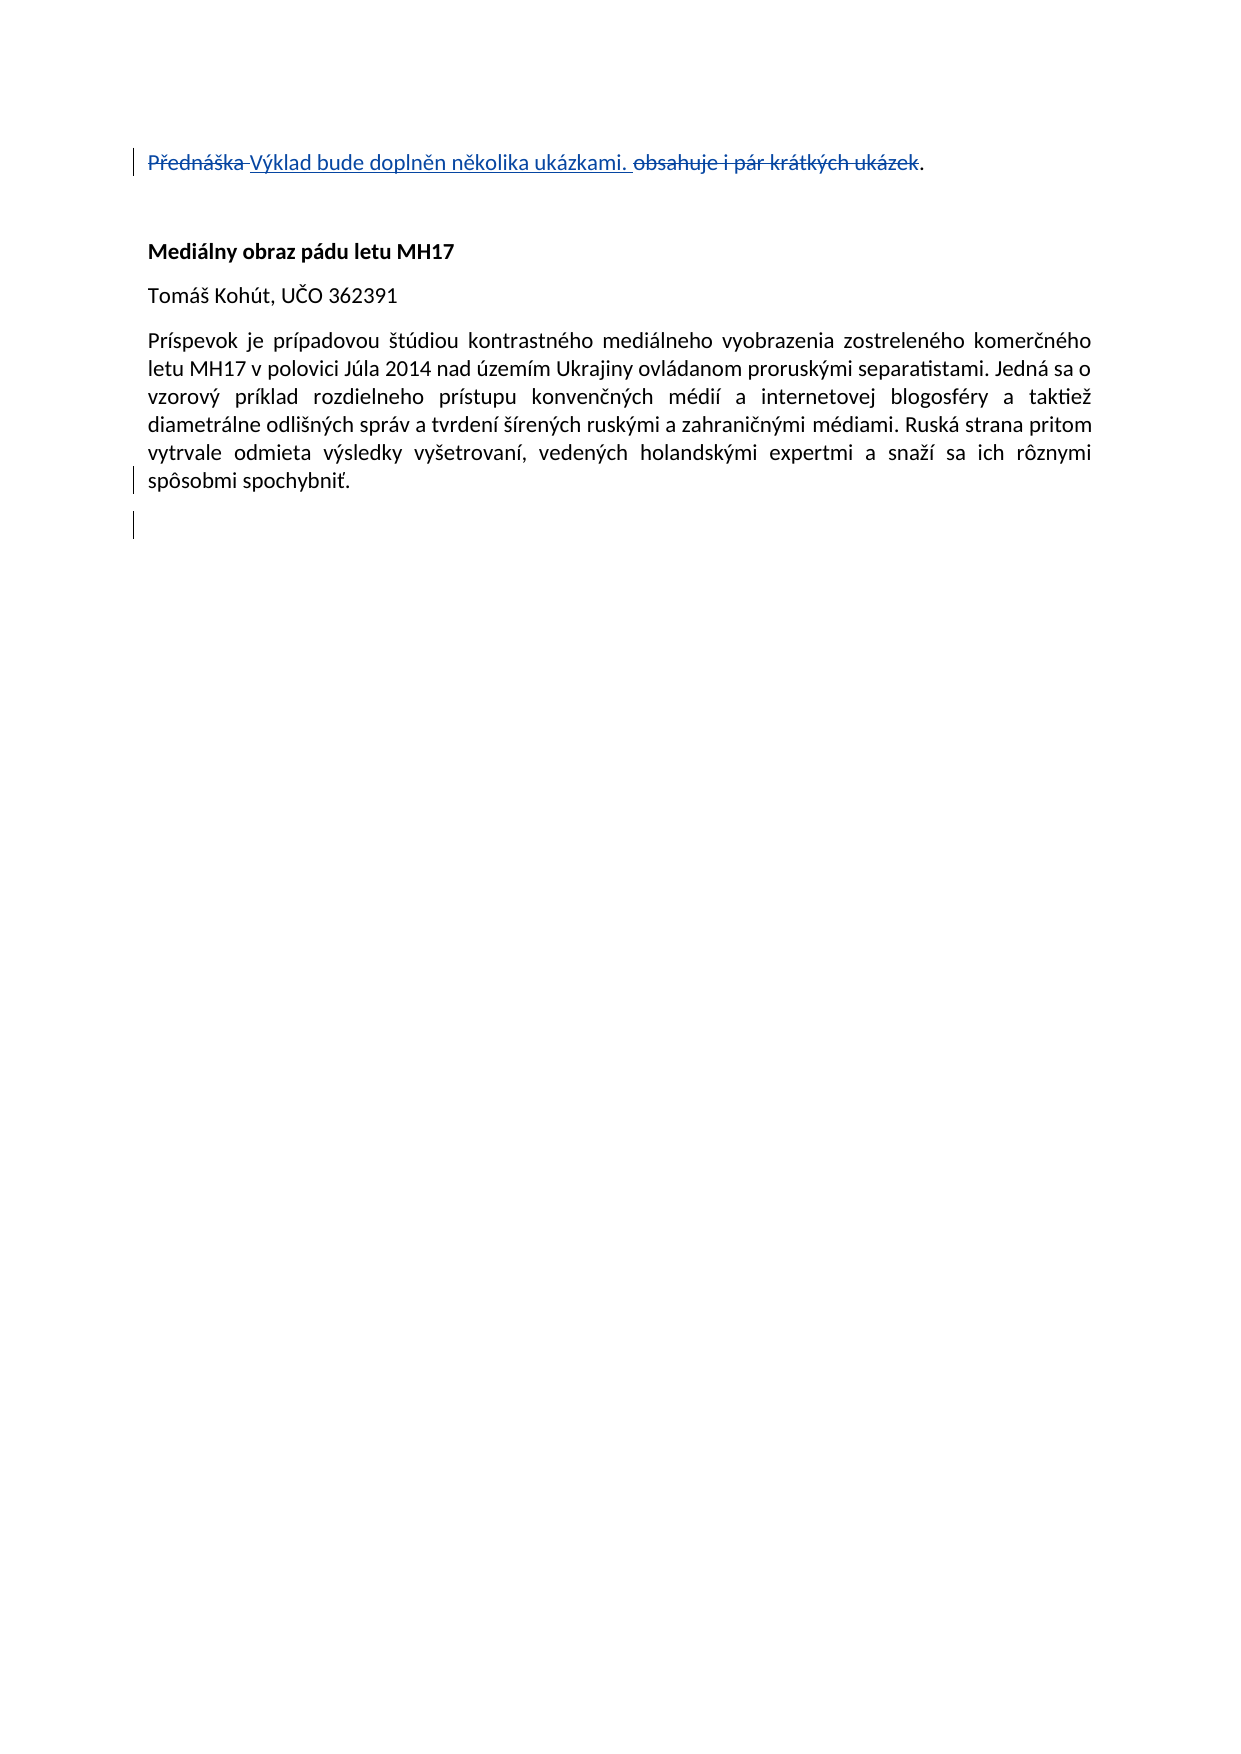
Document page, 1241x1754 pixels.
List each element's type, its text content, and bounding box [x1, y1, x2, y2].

text Tomáš Kohút, UČO 362391 [148, 282, 1093, 310]
text Príspevok je prípadovou štúdiou kontrastného mediálneho vyobrazenia zostreleného komerčného letu MH17 v polovici Júla 2014 nad územím Ukrajiny ovládanom proruskými separatistami. Jedná sa o vzorový príklad rozdielneho prístupu konvenčných médií a internetovej blogosféry a taktiež diametrálne odlišných správ a tvrdení šírených ruskými a zahraničnými médiami. Ruská strana pritom vytrvale odmieta výsledky vyšetrovaní, vedených holandskými expertmi a snaží sa ich rôznymi spôsobmi spochybniť. [148, 326, 1093, 494]
text . [148, 148, 1093, 176]
text Mediálny obraz pádu letu MH17 [148, 237, 1093, 265]
